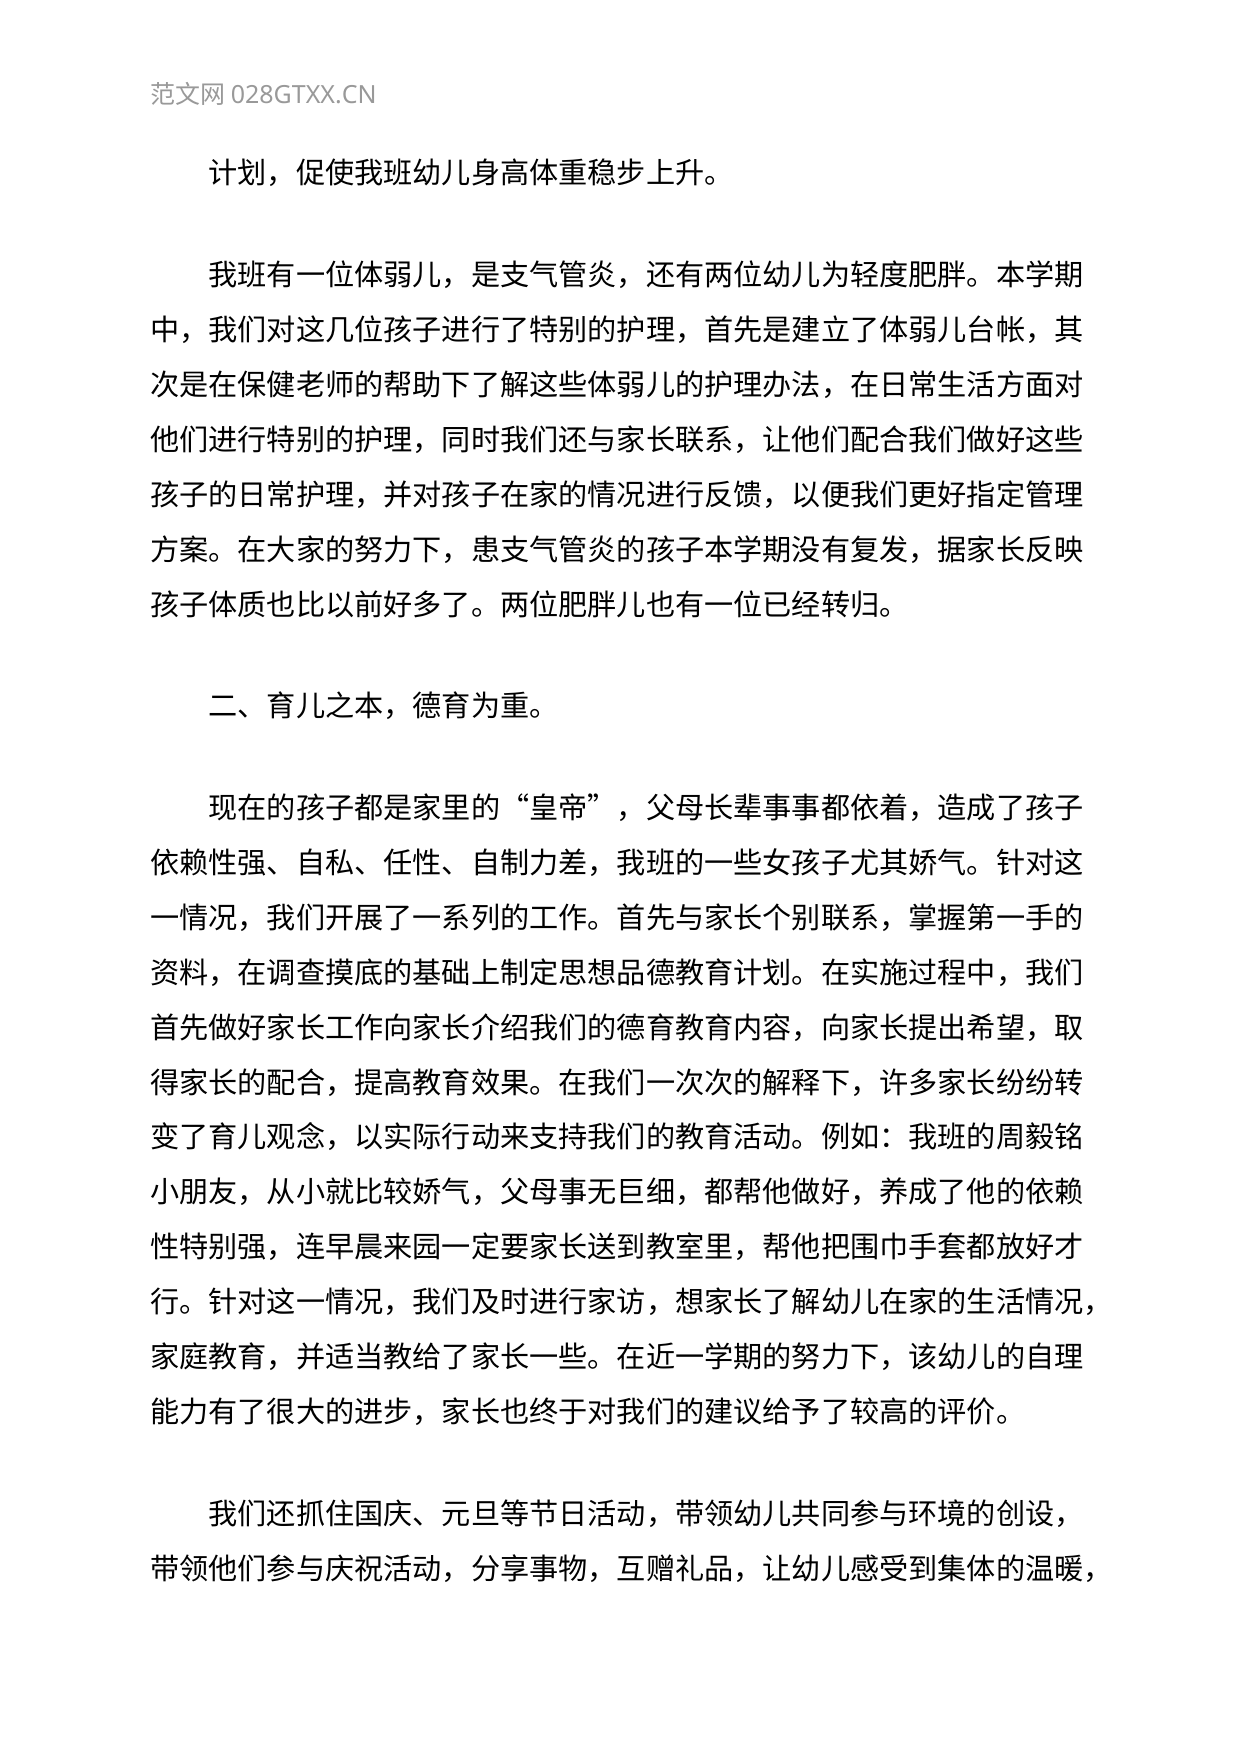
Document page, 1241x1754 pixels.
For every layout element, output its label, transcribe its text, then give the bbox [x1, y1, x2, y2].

text 现在的孩子都是家里的“皇帝”，父母长辈事事都依着，造成了孩子依赖性强、自私、任性、自制力差，我班的一些女孩子尤其娇气。针对这一情况，我们开展了一系列的工作。首先与家长个别联系，掌握第一手的资料，在调查摸底的基础上制定思想品德教育计划。在实施过程中，我们首先做好家长工作向家长介绍我们的德育教育内容，向家长提出希望，取得家长的配合，提高教育效果。在我们一次次的解释下，许多家长纷纷转变了育儿观念，以实际行动来支持我们的教育活动。例如：我班的周毅铭小朋友，从小就比较娇气，父母事无巨细，都帮他做好，养成了他的依赖性特别强，连早晨来园一定要家长送到教室里，帮他把围巾手套都放好才行。针对这一情况，我们及时进行家访，想家长了解幼儿在家的生活情况，家庭教育，并适当教给了家长一些。在近一学期的努力下，该幼儿的自理能力有了很大的进步，家长也终于对我们的建议给予了较高的评价。 [150, 785, 1090, 1431]
text 二、育儿之本，德育为重。 [150, 683, 1090, 725]
text 计划，促使我班幼儿身高体重稳步上升。 [150, 150, 1090, 192]
text 我班有一位体弱儿，是支气管炎，还有两位幼儿为轻度肥胖。本学期中，我们对这几位孩子进行了特别的护理，首先是建立了体弱儿台帐，其次是在保健老师的帮助下了解这些体弱儿的护理办法，在日常生活方面对他们进行特别的护理，同时我们还与家长联系，让他们配合我们做好这些孩子的日常护理，并对孩子在家的情况进行反馈，以便我们更好指定管理方案。在大家的努力下，患支气管炎的孩子本学期没有复发，据家长反映孩子体质也比以前好多了。两位肥胖儿也有一位已经转归。 [150, 252, 1090, 623]
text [150, 1490, 1090, 1587]
